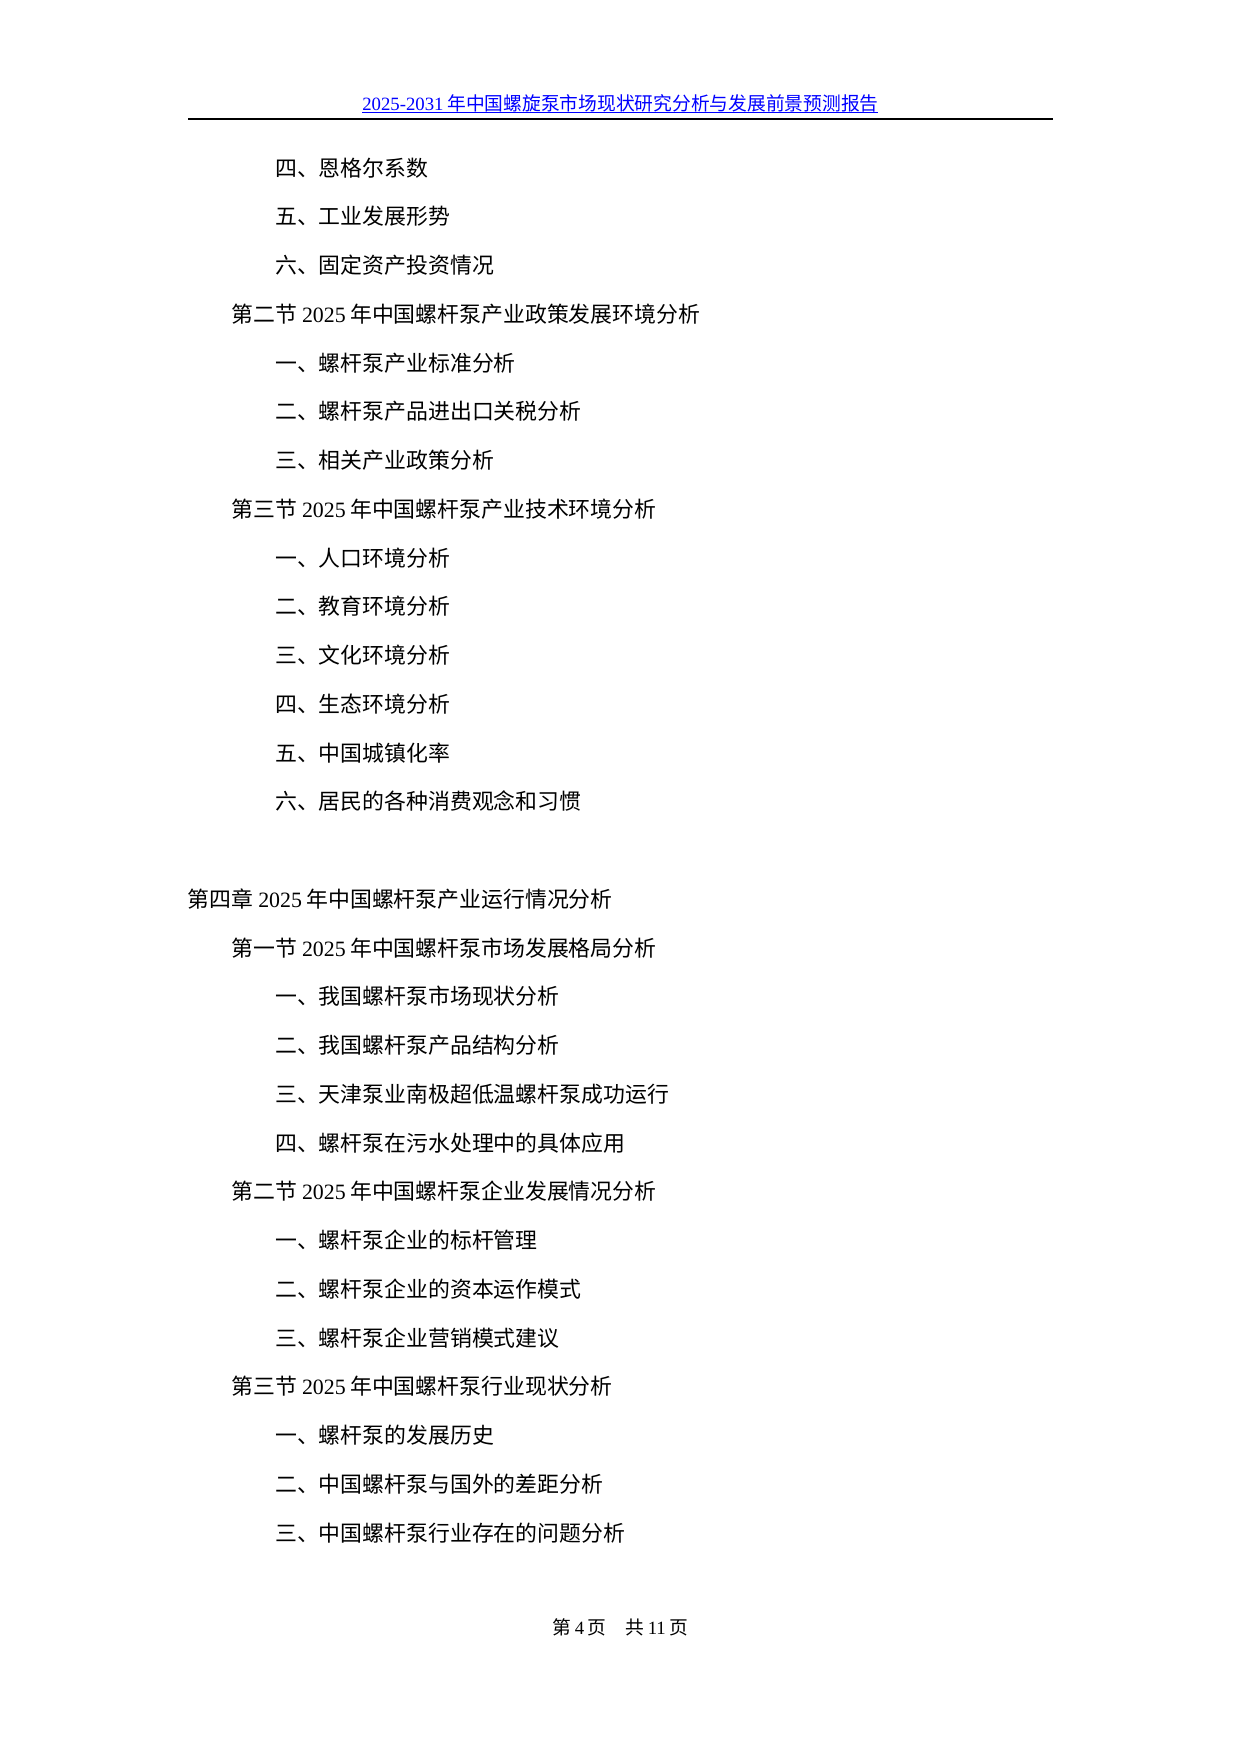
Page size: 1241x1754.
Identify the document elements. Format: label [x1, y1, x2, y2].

text [187, 150, 1053, 1548]
